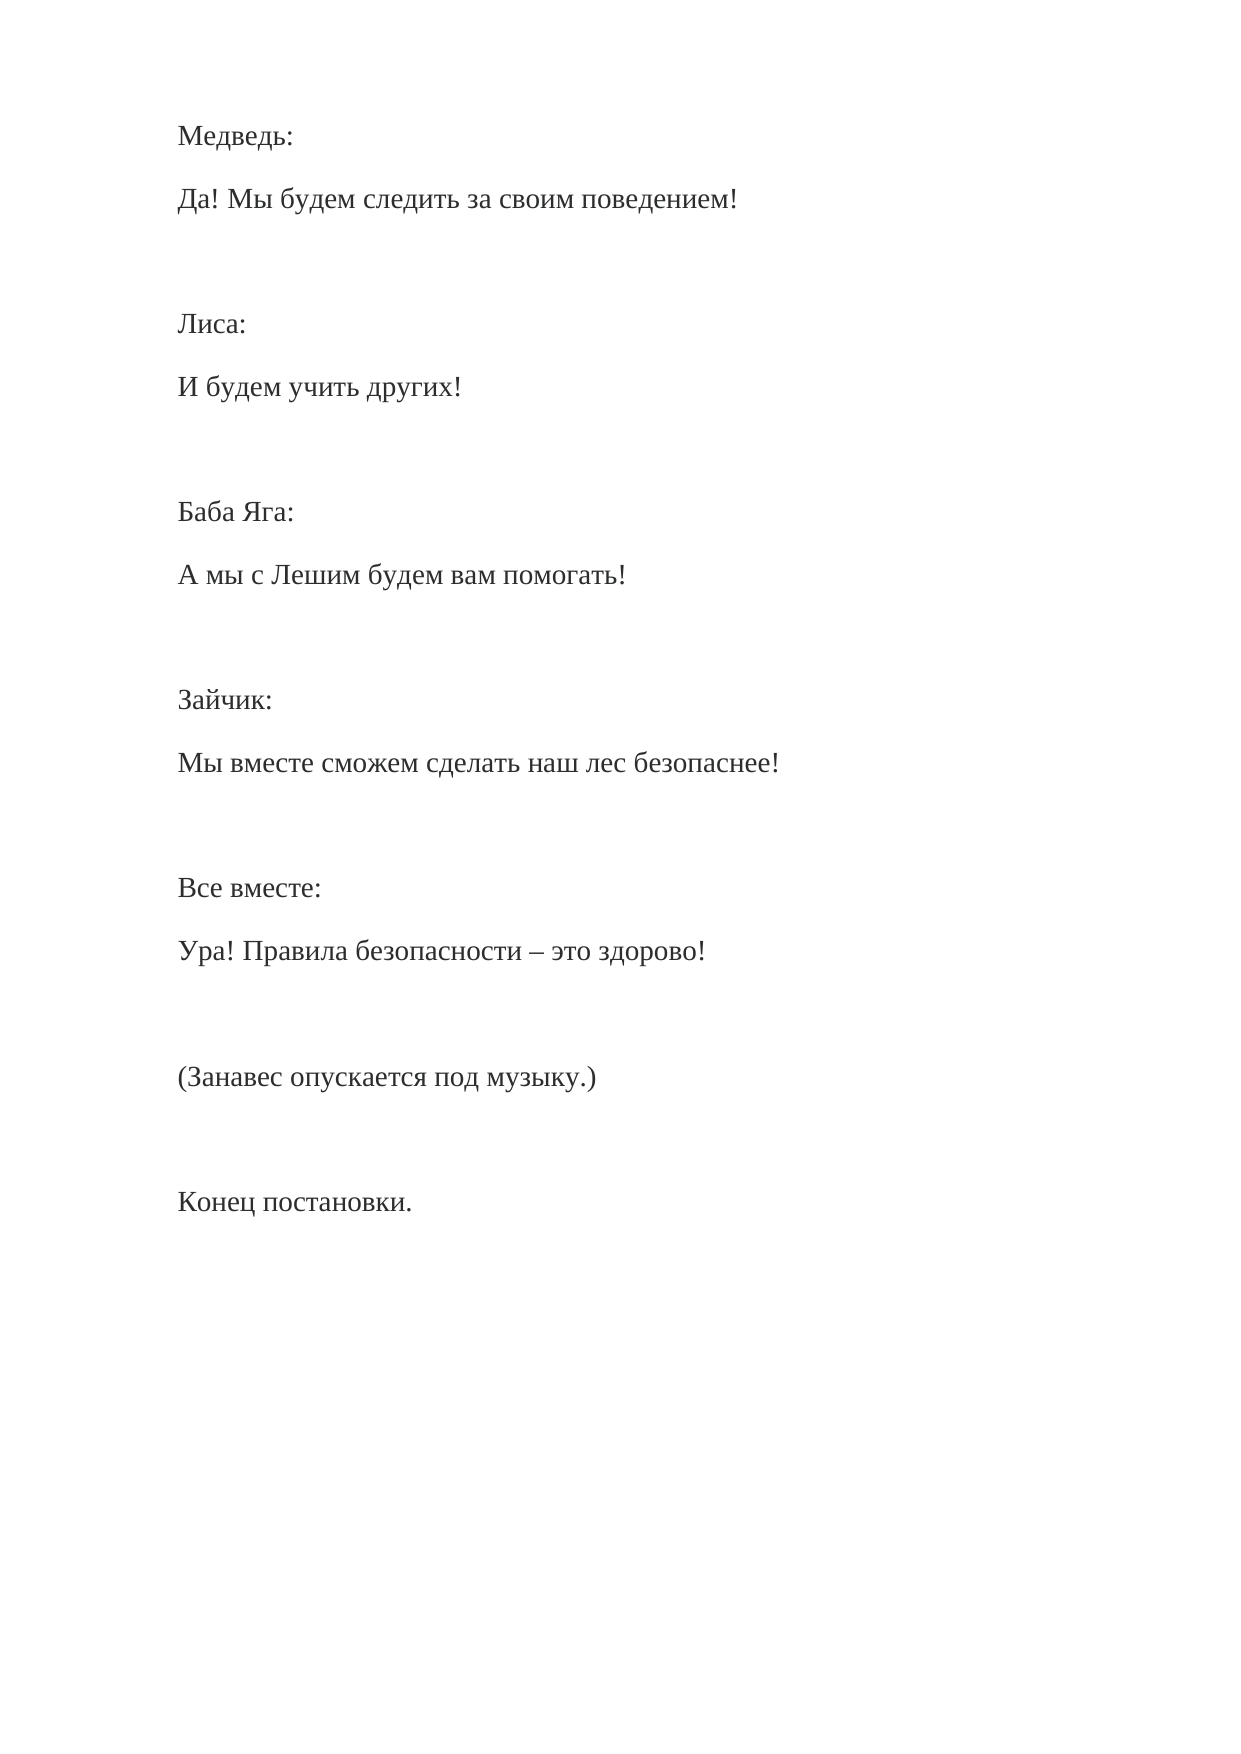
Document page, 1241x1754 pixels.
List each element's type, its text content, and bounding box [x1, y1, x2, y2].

text Мы вместе сможем сделать наш лес безопаснее! [177, 745, 1152, 779]
text Конец постановки. [177, 1184, 1152, 1218]
text А мы с Лешим будем вам помогать! [177, 557, 1152, 591]
text Ура! Правила безопасности – это здорово! [177, 933, 1152, 967]
text И будем учить других! [177, 369, 1152, 402]
text Все вместе: [177, 871, 1152, 904]
text Лиса: [177, 306, 1152, 340]
text Баба Яга: [177, 494, 1152, 528]
text (Занавес опускается под музыку.) [177, 1059, 1152, 1092]
text Да! Мы будем следить за своим поведением! [177, 181, 1152, 214]
text Зайчик: [177, 682, 1152, 716]
text Медведь: [177, 118, 1152, 152]
